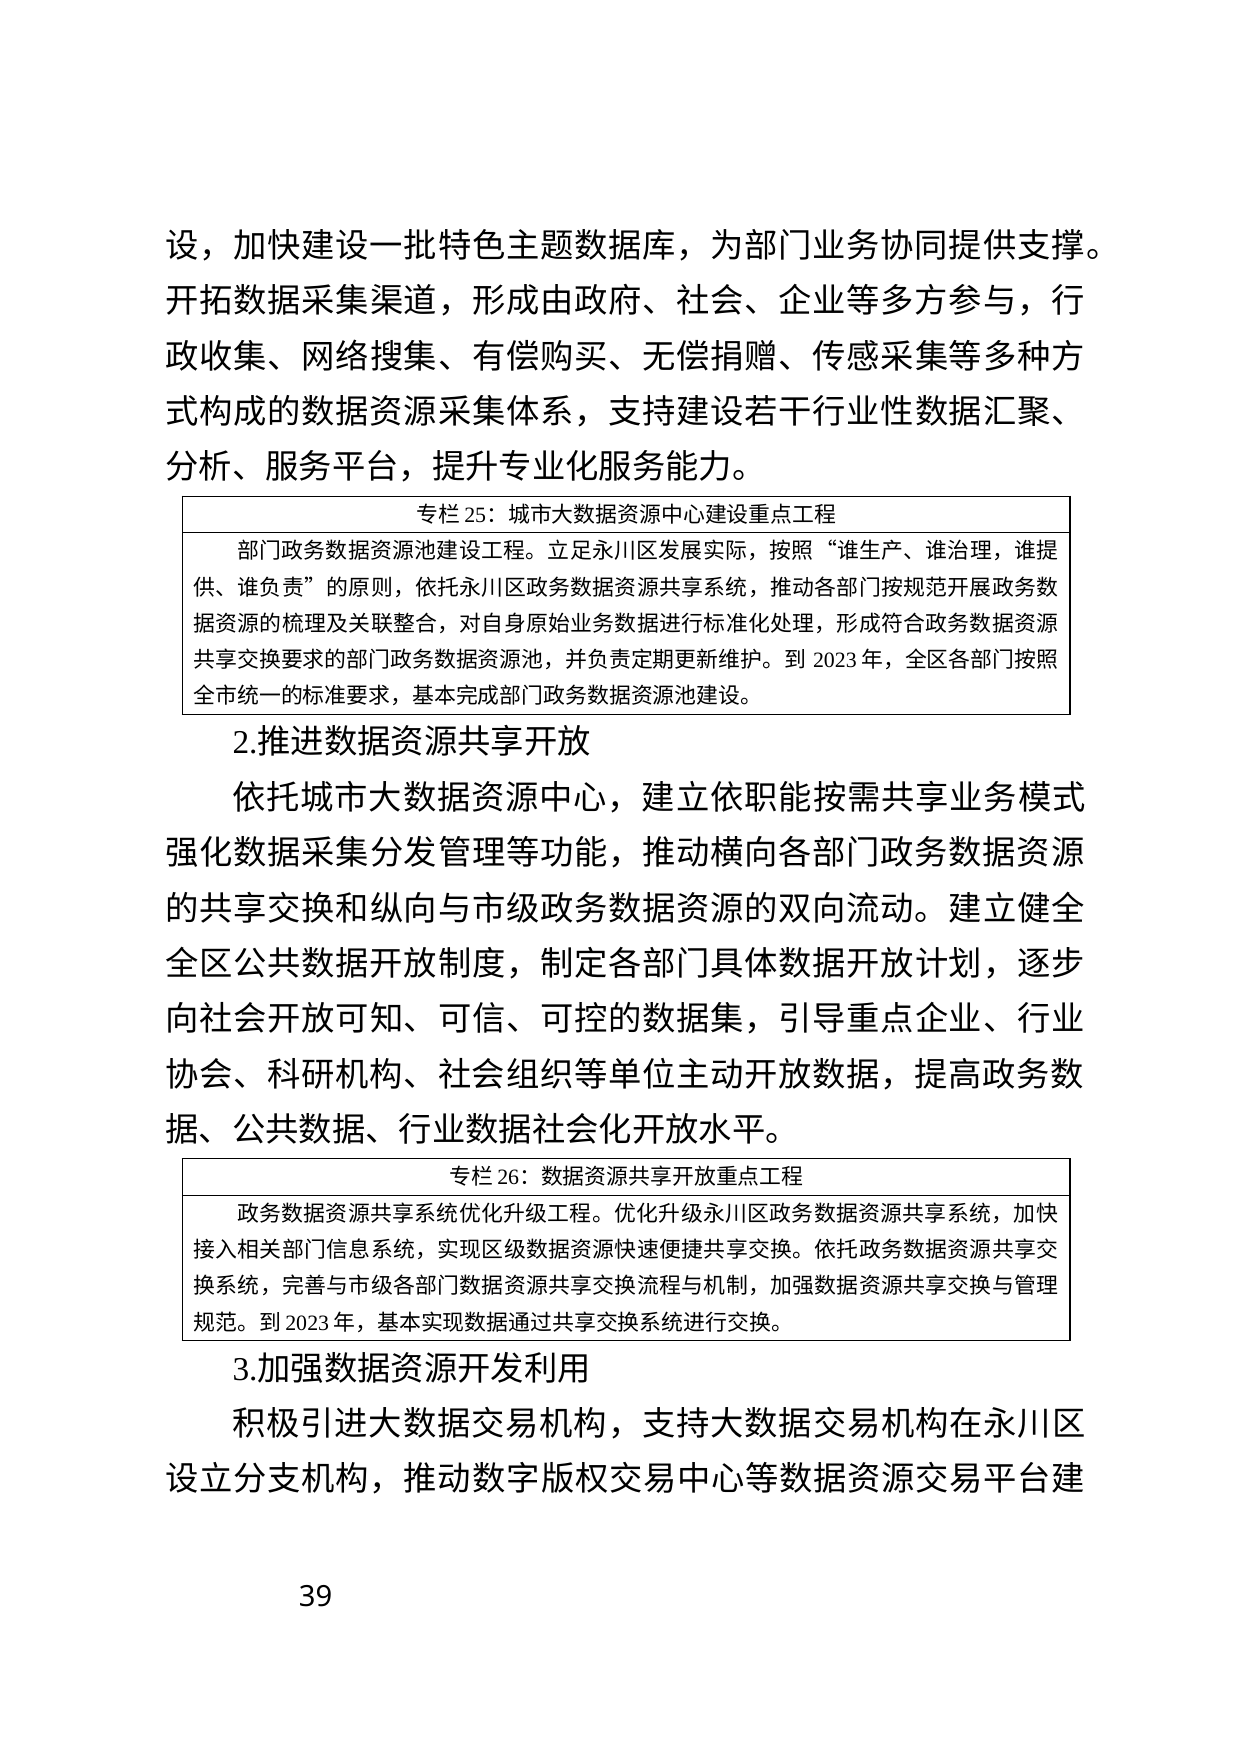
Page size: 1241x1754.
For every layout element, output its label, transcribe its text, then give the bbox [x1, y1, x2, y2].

table_header 专栏26：数据资源共享开放重点工程 [183, 1159, 1069, 1195]
table_cell 部门政务数据资源池建设工程。立足永川区发展实际，按照“谁生产、谁治理，谁提供、谁负责”的原则，依托永川区政务数据资源共享系统，推动各部门按规范开展政务数据资源的梳理及关联整合，对自身原始业务数据进行标准化处理，形成符合政务数据资源共享交换要求的部门政务数据资源池，并负责定期更新维护。到2023年，全区各部门按照全市统一的标准要求，基本完成部门政务数据资源池建设。 [183, 533, 1069, 714]
table_header 专栏25：城市大数据资源中心建设重点工程 [183, 497, 1069, 532]
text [165, 1397, 1087, 1500]
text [165, 218, 1087, 488]
subtitle 3.加强数据资源开发利用 [165, 1341, 1087, 1389]
text 依托城市大数据资源中心，建立依职能按需共享业务模式，强化数据采集分发管理等功能，推动横向各部门政务数据资源的共享交换和纵向与市级政务数据资源的双向流动。建立健全全区公共数据开放制度，制定各部门具体数据开放计划，逐步向社会开放可知、可信、可控的数据集，引导重点企业、行业协会、科研机构、社会组织等单位主动开放数据，提高政务数据、公共数据、行业数据社会化开放水平。 [165, 770, 1087, 1151]
table_cell 政务数据资源共享系统优化升级工程。优化升级永川区政务数据资源共享系统，加快接入相关部门信息系统，实现区级数据资源快速便捷共享交换。依托政务数据资源共享交换系统，完善与市级各部门数据资源共享交换流程与机制，加强数据资源共享交换与管理规范。到2023年，基本实现数据通过共享交换系统进行交换。 [183, 1196, 1069, 1340]
subtitle 2.推进数据资源共享开放 [165, 715, 1087, 763]
